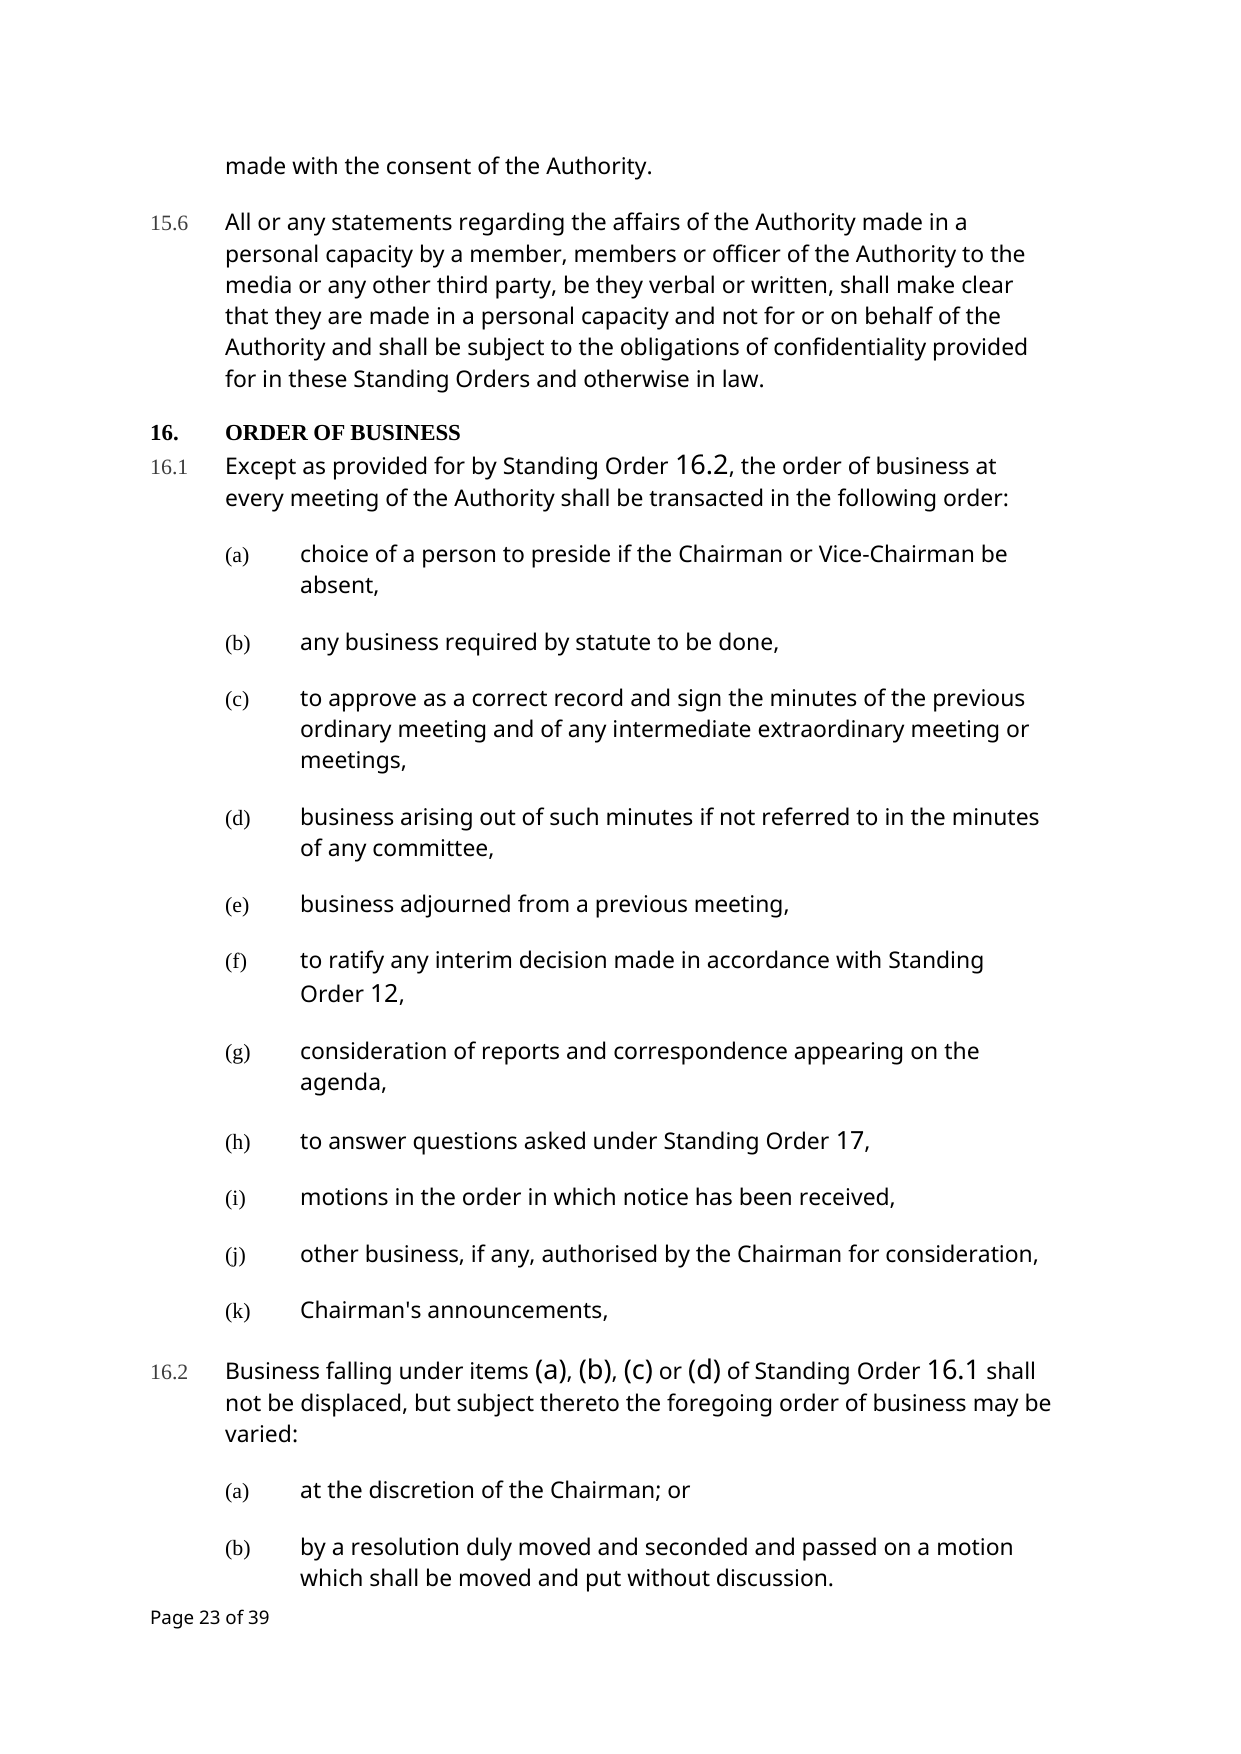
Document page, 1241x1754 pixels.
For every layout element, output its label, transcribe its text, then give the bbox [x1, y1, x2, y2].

subtitle motions in the order in which notice has been received, [225, 1181, 1053, 1213]
subtitle choice of a person to preside if the Chairman or Vice-Chairman be absent, [225, 538, 1053, 601]
subtitle business adjourned from a previous meeting, [225, 888, 1053, 919]
subtitle to approve as a correct record and sign the minutes of the previous ordinary meeting and of any intermediate extraordinary meeting or meetings, [225, 682, 1053, 776]
subtitle ORDER OF BUSINESS [150, 419, 1075, 445]
subtitle any business required by statute to be done, [225, 626, 1053, 657]
subtitle to ratify any interim decision made in accordance with Standing Order 12, [225, 944, 1053, 1010]
subtitle other business, if any, authorised by the Chairman for consideration, [225, 1238, 1053, 1269]
subtitle Business falling under items (a), (b), (c) or (d) of Standing Order 16.1 shall not be displaced, but subject thereto the foregoing order of business may be varied: [150, 1350, 1053, 1449]
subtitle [150, 150, 1053, 181]
subtitle Chairman's announcements, [225, 1294, 1053, 1325]
subtitle consideration of reports and correspondence appearing on the agenda, [225, 1035, 1053, 1097]
subtitle at the discretion of the Chairman; or [225, 1474, 1053, 1506]
subtitle by a resolution duly moved and seconded and passed on a motion which shall be moved and put without discussion. [225, 1531, 1053, 1593]
subtitle Except as provided for by Standing Order 16.2, the order of business at every meeting of the Authority shall be transacted in the following order: [150, 445, 1053, 513]
subtitle to answer questions asked under Standing Order 17, [225, 1122, 1053, 1156]
subtitle All or any statements regarding the affairs of the Authority made in a personal capacity by a member, members or officer of the Authority to the media or any other third party, be they verbal or written, shall make clear that they are made in a personal capacity and not for or on behalf of the Authority and shall be subject to the obligations of confidentiality provided for in these Standing Orders and otherwise in law. [150, 206, 1053, 394]
subtitle business arising out of such minutes if not referred to in the minutes of any committee, [225, 801, 1053, 863]
